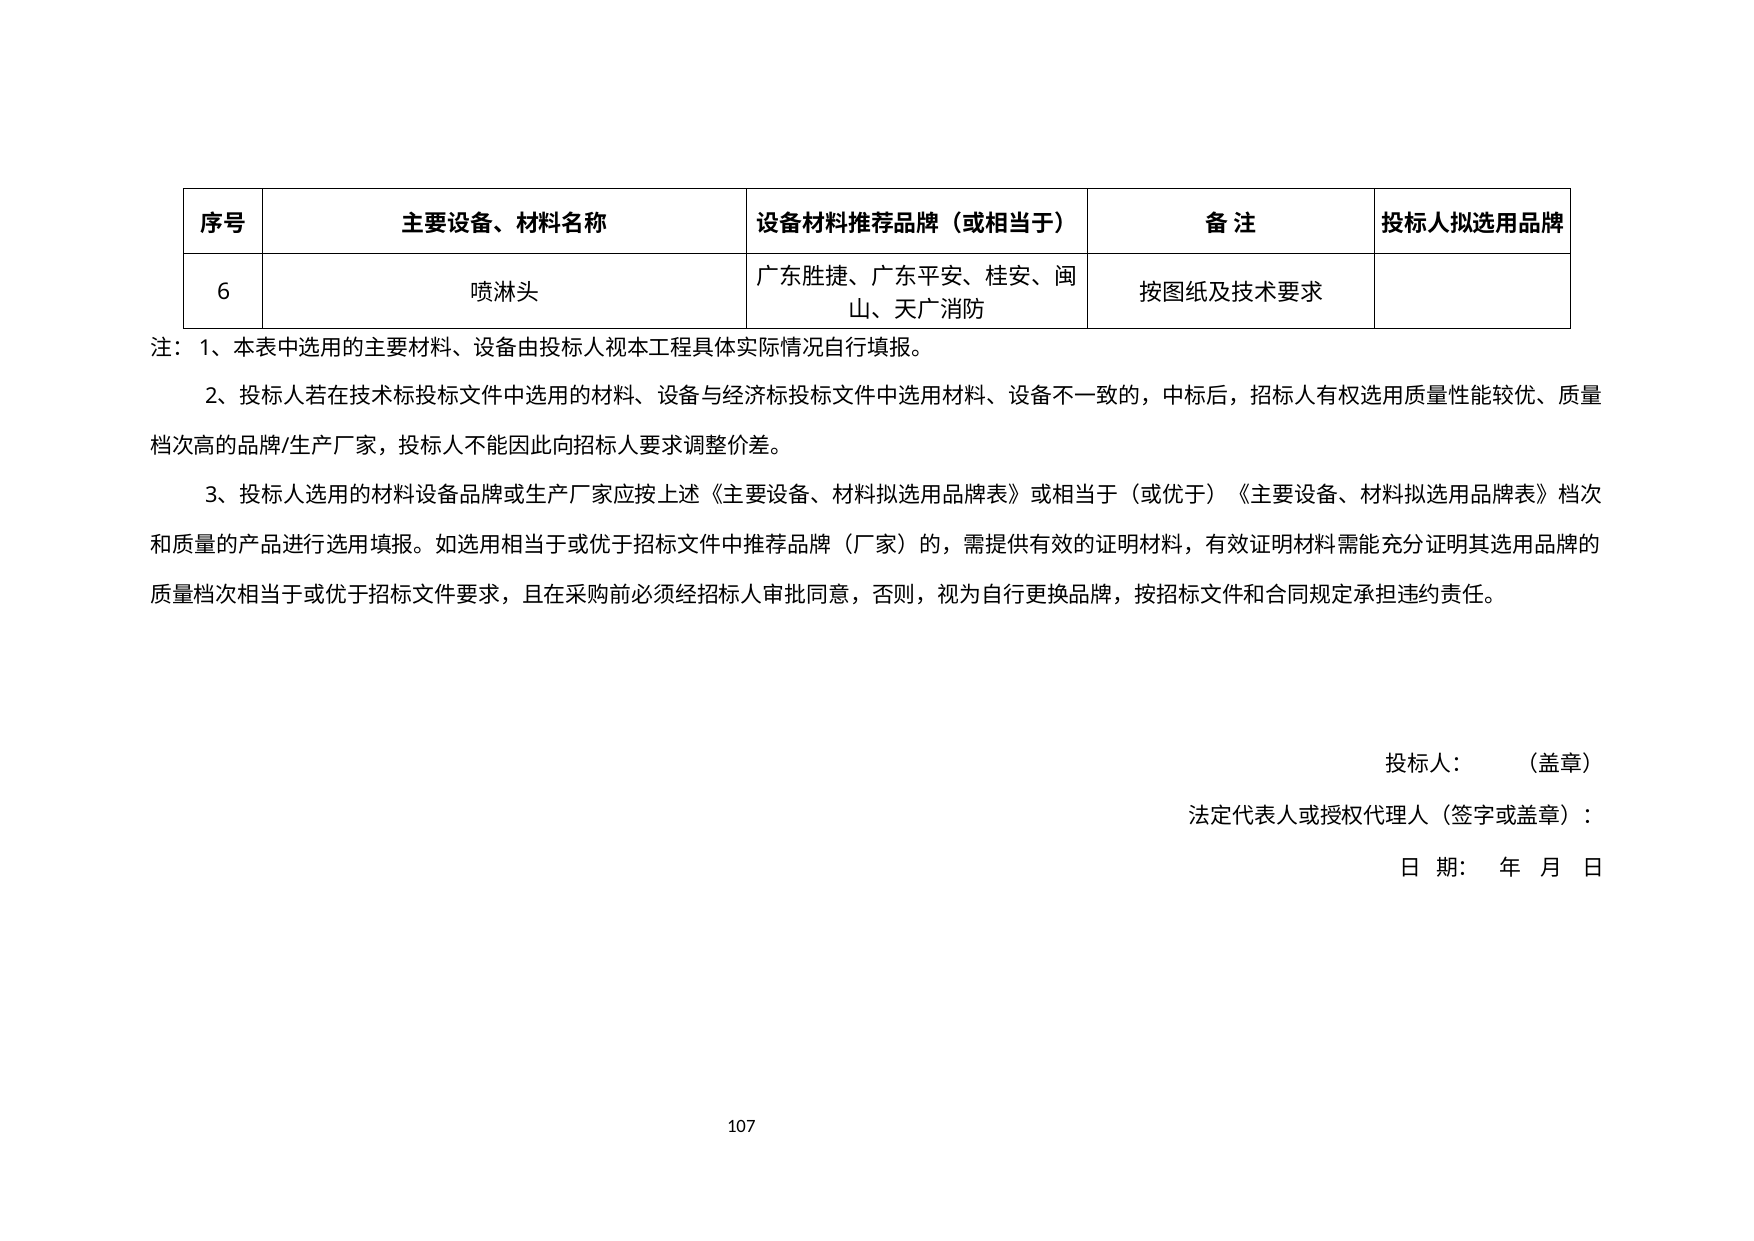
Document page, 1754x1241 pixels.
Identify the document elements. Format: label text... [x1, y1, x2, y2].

text 日 期： 年 月 日 [150, 834, 1604, 886]
table_header 设备材料推荐品牌（或相当于） [747, 189, 1087, 253]
table_cell [1375, 254, 1570, 328]
table_cell 按图纸及技术要求 [1088, 254, 1374, 328]
table_header 序号 [184, 189, 262, 253]
text 注： 1、本表中选用的主要材料、设备由投标人视本工程具体实际情况自行填报。 [150, 329, 1604, 362]
text 2、投标人若在技术标投标文件中选用的材料、设备与经济标投标文件中选用材料、设备不一致的，中标后，招标人有权选用质量性能较优、质量档次高的品牌/生产厂家，投标人不能因此向招标人要求调整价差。 [150, 378, 1604, 461]
table_header 备 注 [1088, 189, 1374, 253]
text 3、投标人选用的材料设备品牌或生产厂家应按上述《主要设备、材料拟选用品牌表》或相当于（或优于）《主要设备、材料拟选用品牌表》档次和质量的产品进行选用填报。如选用相当于或优于招标文件中推荐品牌（厂家）的，需提供有效的证明材料，有效证明材料需能充分证明其选用品牌的质量档次相当于或优于招标文件要求，且在采购前必须经招标人审批同意，否则，视为自行更换品牌，按招标文件和合同规定承担违约责任。 [150, 477, 1604, 609]
table_cell 广东胜捷、广东平安、桂安、闽山、天广消防 [747, 254, 1087, 328]
table_header 主要设备、材料名称 [263, 189, 746, 253]
text 投标人： （盖章） [150, 729, 1604, 782]
table_header 投标人拟选用品牌 [1375, 189, 1570, 253]
text 法定代表人或授权代理人（签字或盖章）： [150, 782, 1604, 834]
table_cell 6 [184, 254, 262, 328]
table_cell 喷淋头 [263, 254, 746, 328]
